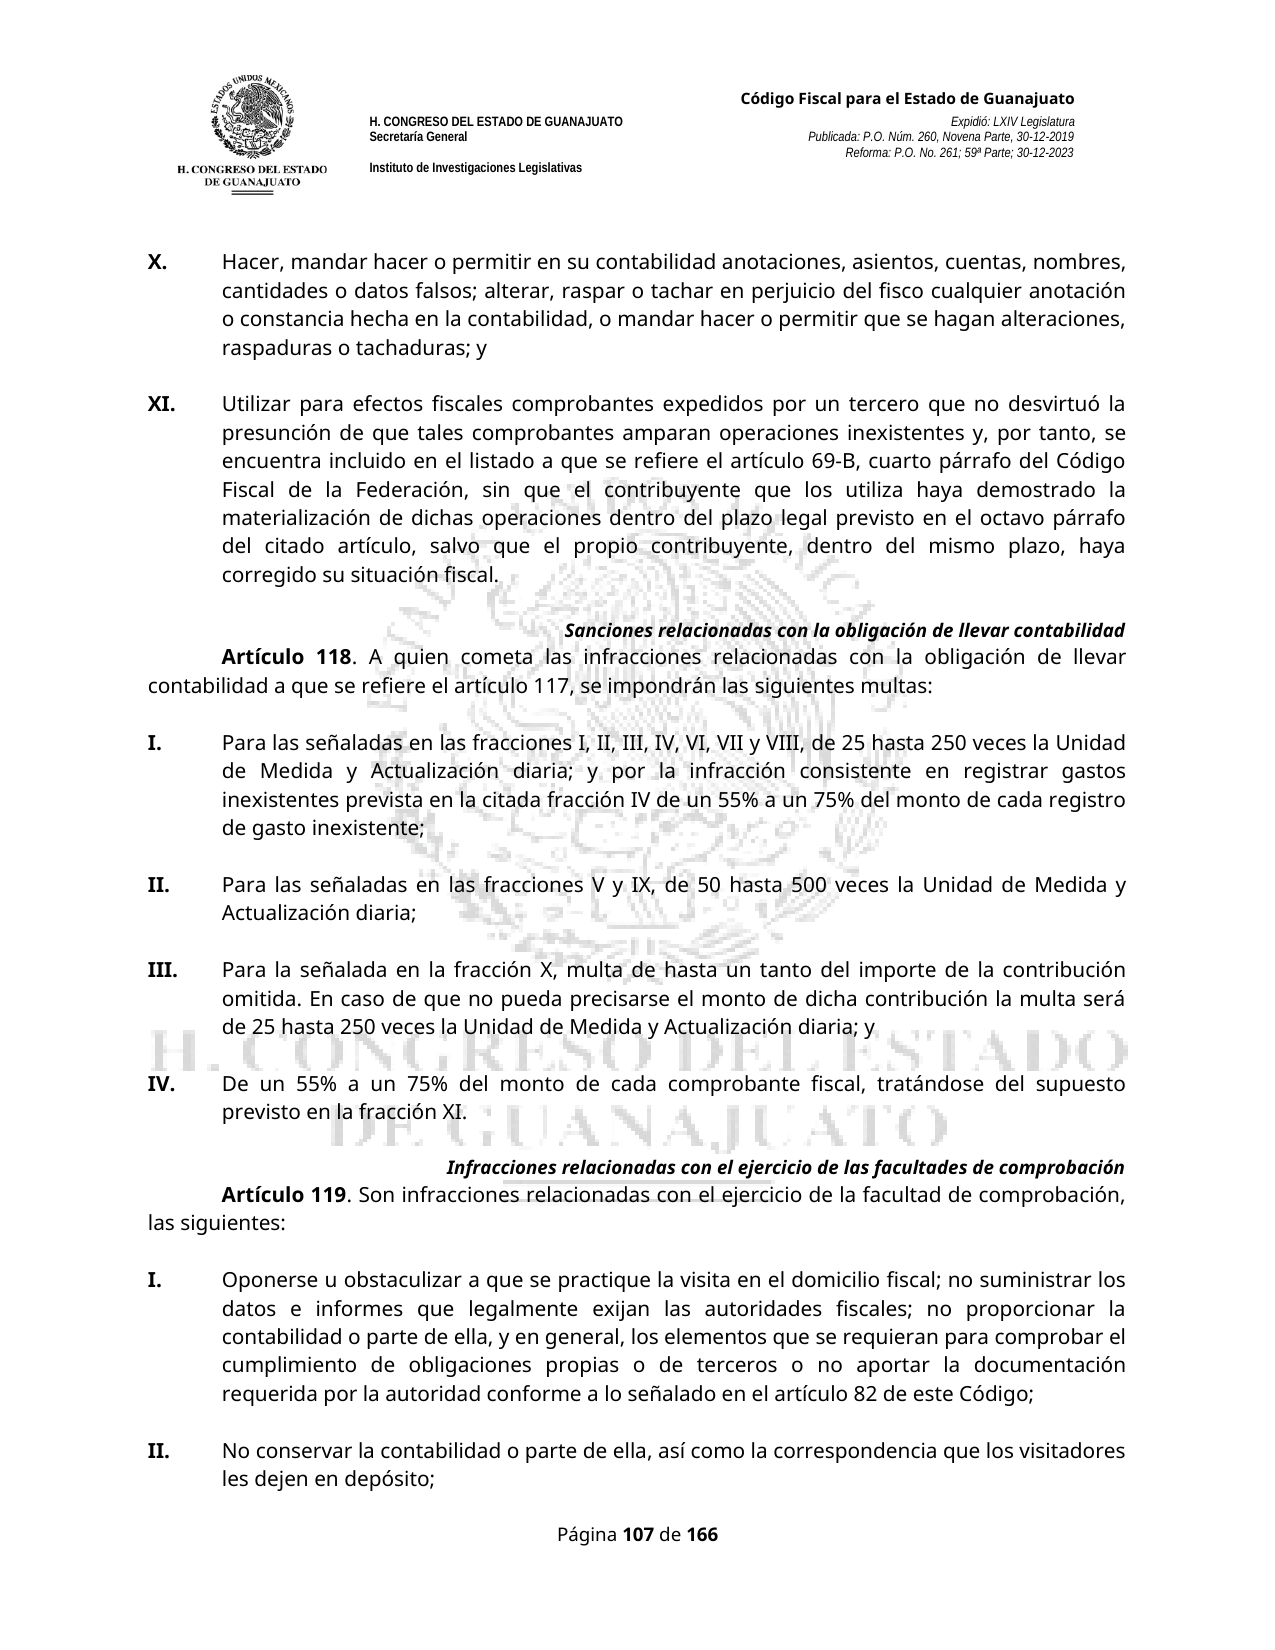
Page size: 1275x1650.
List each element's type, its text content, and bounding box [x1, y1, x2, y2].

list Oponerse u obstaculizar a que se practique la visita en el domicilio fiscal; no suministrar los datos e informes que legalmente exijan las autoridades fiscales; no proporcionar la contabilidad o parte de ella, y en general, los elementos que se requieran para comprobar el cumplimiento de obligaciones propias o de terceros o no aportar la documentación requerida por la autoridad conforme a lo señalado en el artículo 82 de este Código; [148, 1265, 1127, 1407]
picture [177, 75, 327, 201]
list Utilizar para efectos fiscales comprobantes expedidos por un tercero que no desvirtuó la presunción de que tales comprobantes amparan operaciones inexistentes y, por tanto, se encuentra incluido en el listado a que se refiere el artículo 69-B, cuarto párrafo del Código Fiscal de la Federación, sin que el contribuyente que los utiliza haya demostrado la materialización de dichas operaciones dentro del plazo legal previsto en el octavo párrafo del citado artículo, salvo que el propio contribuyente, dentro del mismo plazo, haya corregido su situación fiscal. [148, 389, 1127, 588]
list Para las señaladas en las fracciones V y IX, de 50 hasta 500 veces la Unidad de Medida y Actualización diaria; [148, 870, 1127, 927]
text Artículo 118. A quien cometa las infracciones relacionadas con la obligación de llevar contabilidad a que se refiere el artículo 117, se impondrán las siguientes multas: [148, 642, 1127, 699]
list Para la señalada en la fracción X, multa de hasta un tanto del importe de la contribución omitida. En caso de que no pueda precisarse el monto de dicha contribución la multa será de 25 hasta 250 veces la Unidad de Medida y Actualización diaria; y [148, 955, 1127, 1041]
text Infracciones relacionadas con el ejercicio de las facultades de comprobación [148, 1154, 1127, 1180]
text Sanciones relacionadas con la obligación de llevar contabilidad [148, 617, 1127, 642]
list No conservar la contabilidad o parte de ella, así como la correspondencia que los visitadores les dejen en depósito; [148, 1436, 1127, 1493]
text Artículo 119. Son infracciones relacionadas con el ejercicio de la facultad de comprobación, las siguientes: [148, 1180, 1127, 1237]
list Para las señaladas en las fracciones I, II, III, IV, VI, VII y VIII, de 25 hasta 250 veces la Unidad de Medida y Actualización diaria; y por la infracción consistente en registrar gastos inexistentes prevista en la citada fracción IV de un 55% a un 75% del monto de cada registro de gasto inexistente; [148, 728, 1127, 842]
list Hacer, mandar hacer o permitir en su contabilidad anotaciones, asientos, cuentas, nombres, cantidades o datos falsos; alterar, raspar o tachar en perjuicio del fisco cualquier anotación o constancia hecha en la contabilidad, o mandar hacer o permitir que se hagan alteraciones, raspaduras o tachaduras; y [148, 247, 1127, 361]
list De un 55% a un 75% del monto de cada comprobante fiscal, tratándose del supuesto previsto en la fracción XI. [148, 1069, 1127, 1126]
